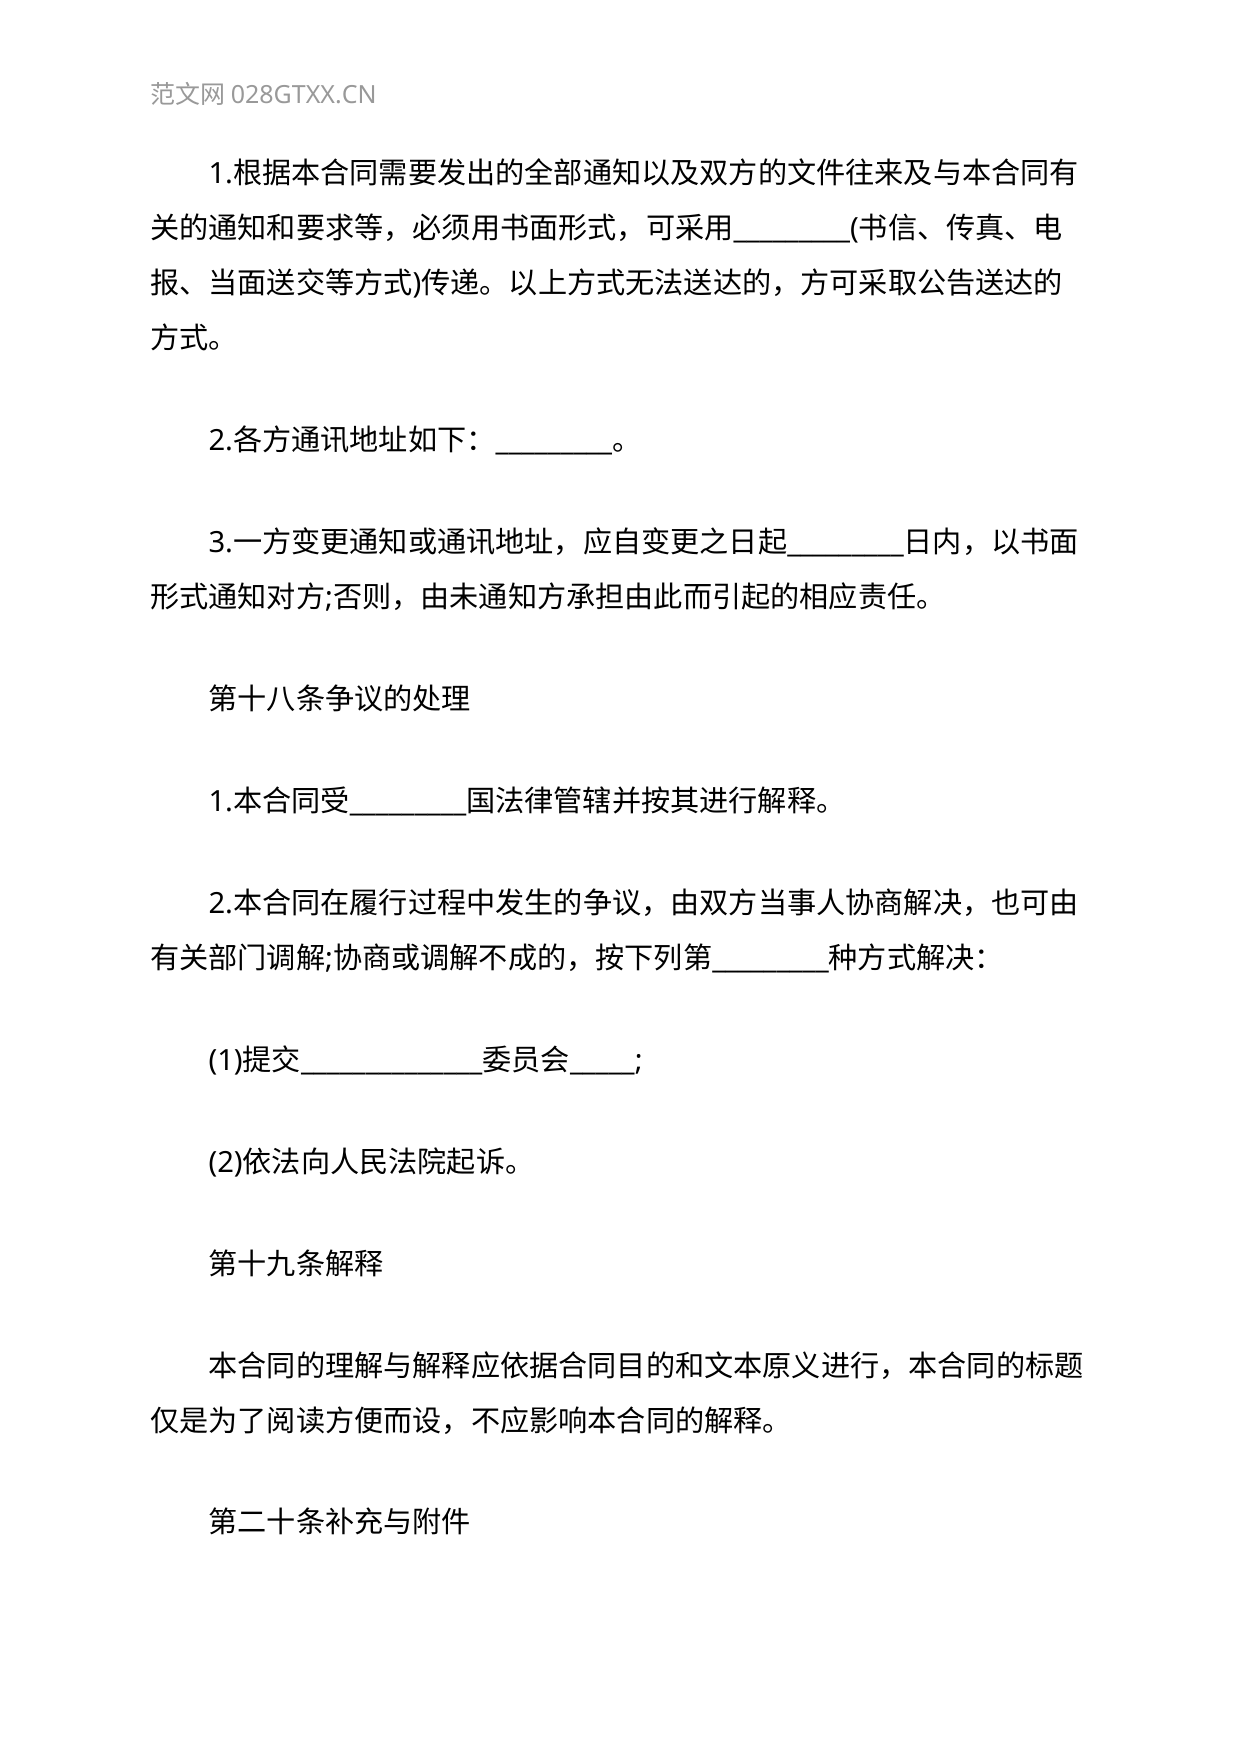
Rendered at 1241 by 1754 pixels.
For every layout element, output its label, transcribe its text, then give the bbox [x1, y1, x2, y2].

text 1.本合同受_________国法律管辖并按其进行解释。 [150, 777, 1090, 820]
text (1)提交______________委员会_____; [150, 1036, 1090, 1079]
text 第十九条解释 [150, 1240, 1090, 1283]
text 本合同的理解与解释应依据合同目的和文本原义进行，本合同的标题仅是为了阅读方便而设，不应影响本合同的解释。 [150, 1342, 1090, 1439]
text 第十八条争议的处理 [150, 676, 1090, 718]
text 第二十条补充与附件 [150, 1499, 1090, 1541]
text 2.各方通讯地址如下：_________。 [150, 417, 1090, 459]
text 2.本合同在履行过程中发生的争议，由双方当事人协商解决，也可由有关部门调解;协商或调解不成的，按下列第_________种方式解决： [150, 879, 1090, 977]
text (2)依法向人民法院起诉。 [150, 1138, 1090, 1181]
text 3.一方变更通知或通讯地址，应自变更之日起_________日内，以书面形式通知对方;否则，由未通知方承担由此而引起的相应责任。 [150, 519, 1090, 616]
text 1.根据本合同需要发出的全部通知以及双方的文件往来及与本合同有关的通知和要求等，必须用书面形式，可采用_________(书信、传真、电报、当面送交等方式)传递。以上方式无法送达的，方可采取公告送达的方式。 [150, 150, 1090, 357]
